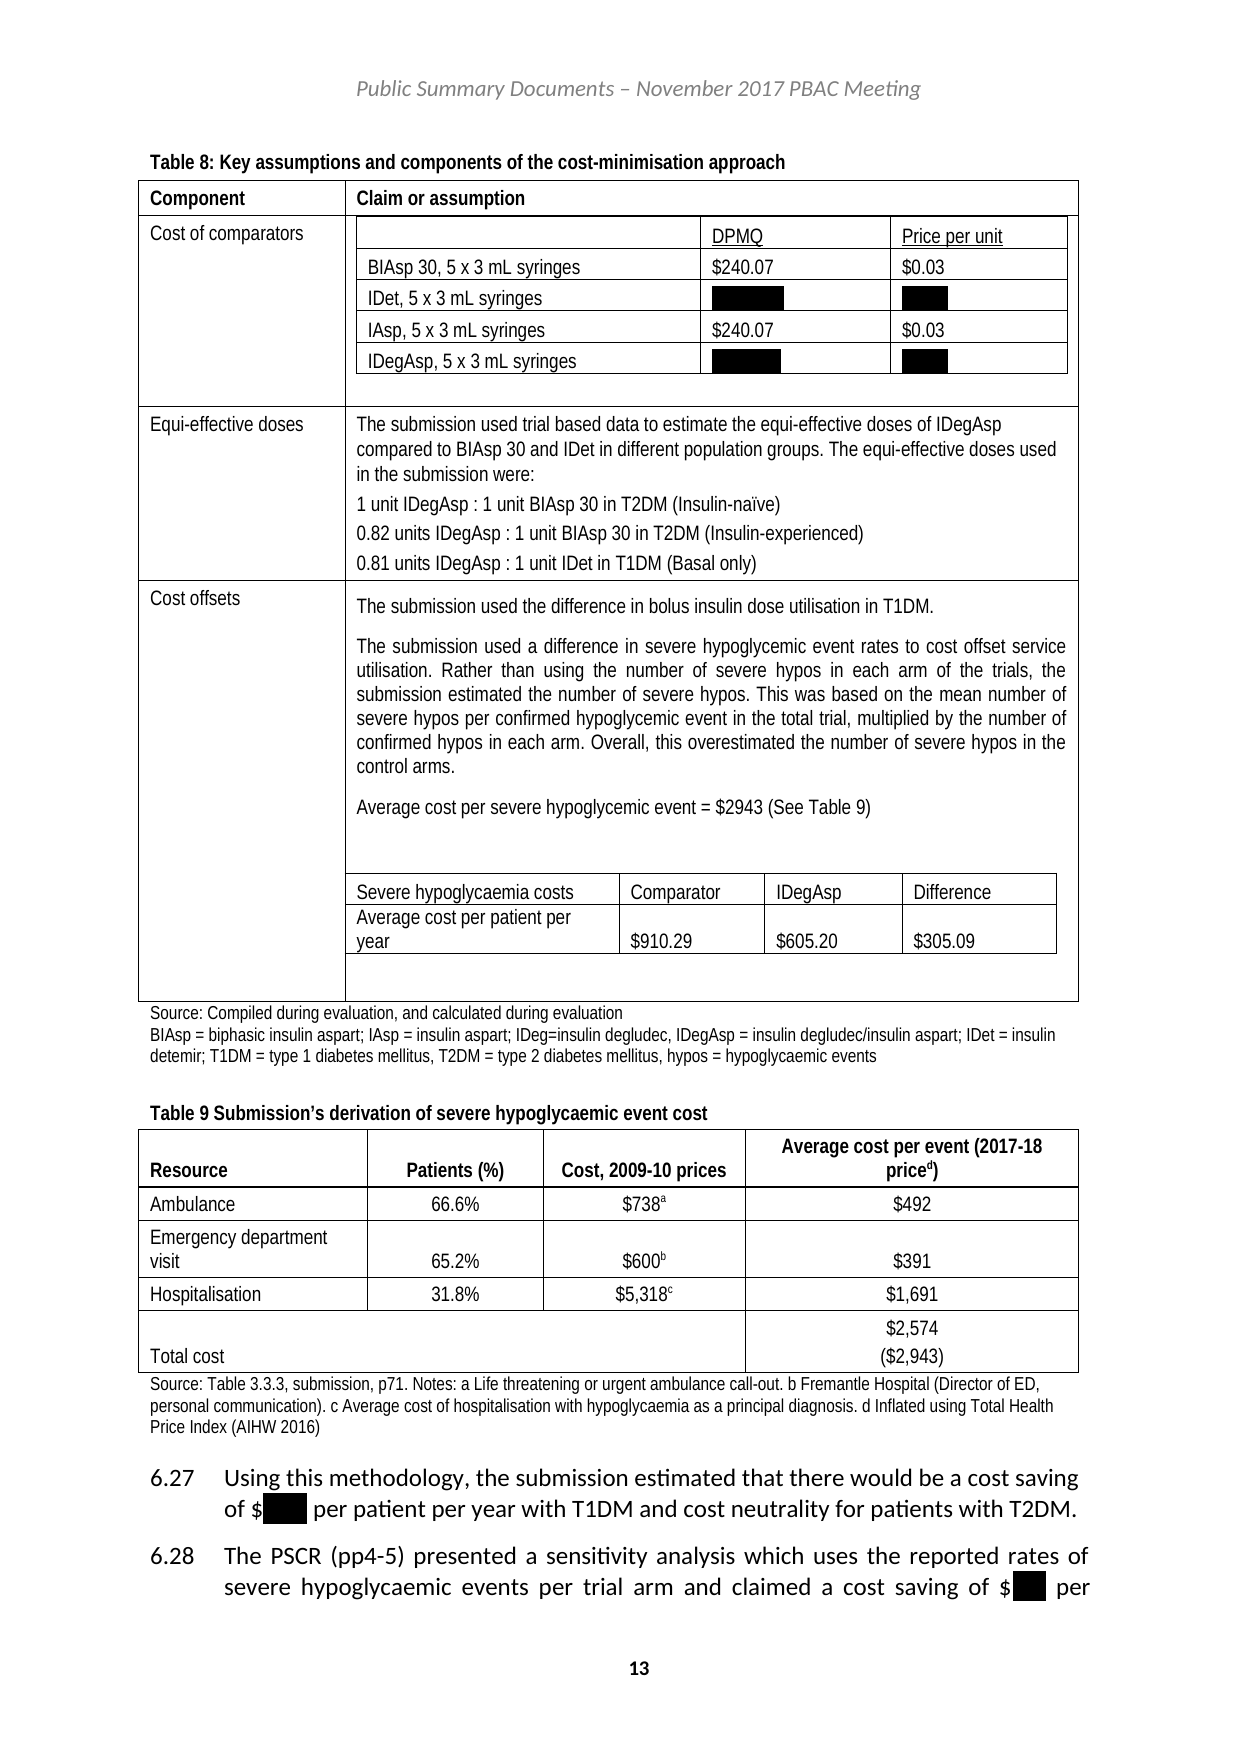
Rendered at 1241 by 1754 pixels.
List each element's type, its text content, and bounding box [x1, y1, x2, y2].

table_cell $2,574 ($2,943) [746, 1311, 1078, 1372]
table_cell Emergency department visit [139, 1221, 367, 1277]
table_cell 65.2% [368, 1221, 543, 1277]
table_cell 31.8% [368, 1278, 543, 1310]
table_cell $600b [544, 1221, 745, 1277]
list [150, 1540, 1090, 1601]
table_cell Hospitalisation [139, 1278, 367, 1310]
table_cell $1,691 [746, 1278, 1078, 1310]
table_cell 66.6% [368, 1188, 543, 1220]
text Source: Table 3.3.3, submission, p71. Notes: a Life threatening or urgent ambulance call-out. b Fremantle Hospital (Director of ED, personal communication). c Average cost of hospitalisation with hypoglycaemia as a principal diagnosis. d Inflated using Total Health Price Index (AIHW 2016) [150, 1373, 1090, 1438]
table_header Patients (%) [368, 1130, 543, 1186]
table_header Resource [139, 1130, 367, 1186]
table_cell $391 [746, 1221, 1078, 1277]
table_header Claim or assumption [346, 181, 1078, 215]
table_cell Cost offsets [139, 581, 345, 1001]
table_cell $492 [746, 1188, 1078, 1220]
table_cell Ambulance [139, 1188, 367, 1220]
list Using this methodology, the submission estimated that there would be a cost saving of $'''''''' per patient per year with T1DM and cost neutrality for patients with T2DM. [150, 1463, 1090, 1524]
table_header Component [139, 181, 345, 215]
table_header Average cost per event (2017-18 priced) [746, 1130, 1078, 1186]
text Table 9 Submission’s derivation of severe hypoglycaemic event cost [150, 1101, 1090, 1125]
table_cell $738a [544, 1188, 745, 1220]
table_header Cost, 2009-10 prices [544, 1130, 745, 1186]
text Table 8: Key assumptions and components of the cost-minimisation approach [150, 150, 1090, 174]
table_cell $5,318c [544, 1278, 745, 1310]
table_cell [346, 216, 1078, 406]
text Source: Compiled during evaluation, and calculated during evaluation [150, 1002, 1090, 1024]
table_cell Equi-effective doses [139, 407, 345, 580]
table_cell Cost of comparators [139, 216, 345, 406]
table_cell Total cost [139, 1311, 745, 1372]
table_cell The submission used trial based data to estimate the equi-effective doses of IDegAsp compared to BIAsp 30 and IDet in different population groups. The equi-effective doses used in the submission were: 1 unit IDegAsp : 1 unit BIAsp 30 in T2DM (Insulin-naïve) 0.82 units IDegAsp : 1 unit BIAsp 30 in T2DM (Insulin-experienced) 0.81 units IDegAsp : 1 unit IDet in T1DM (Basal only) [346, 407, 1078, 580]
text BIAsp = biphasic insulin aspart; IAsp = insulin aspart; IDeg=insulin degludec, IDegAsp = insulin degludec/insulin aspart; IDet = insulin detemir; T1DM = type 1 diabetes mellitus, T2DM = type 2 diabetes mellitus, hypos = hypoglycaemic events [150, 1024, 1090, 1067]
table_cell The submission used the difference in bolus insulin dose utilisation in T1DM. The submission used a difference in severe hypoglycemic event rates to cost offset service utilisation. Rather than using the number of severe hypos in each arm of the trials, the submission estimated the number of severe hypos. This was based on the mean number of severe hypos per confirmed hypoglycemic event in the total trial, multiplied by the number of confirmed hypos in each arm. Overall, this overestimated the number of severe hypos in the control arms. Average cost per severe hypoglycemic event = $2943 (See Table 9) [346, 581, 1078, 1001]
